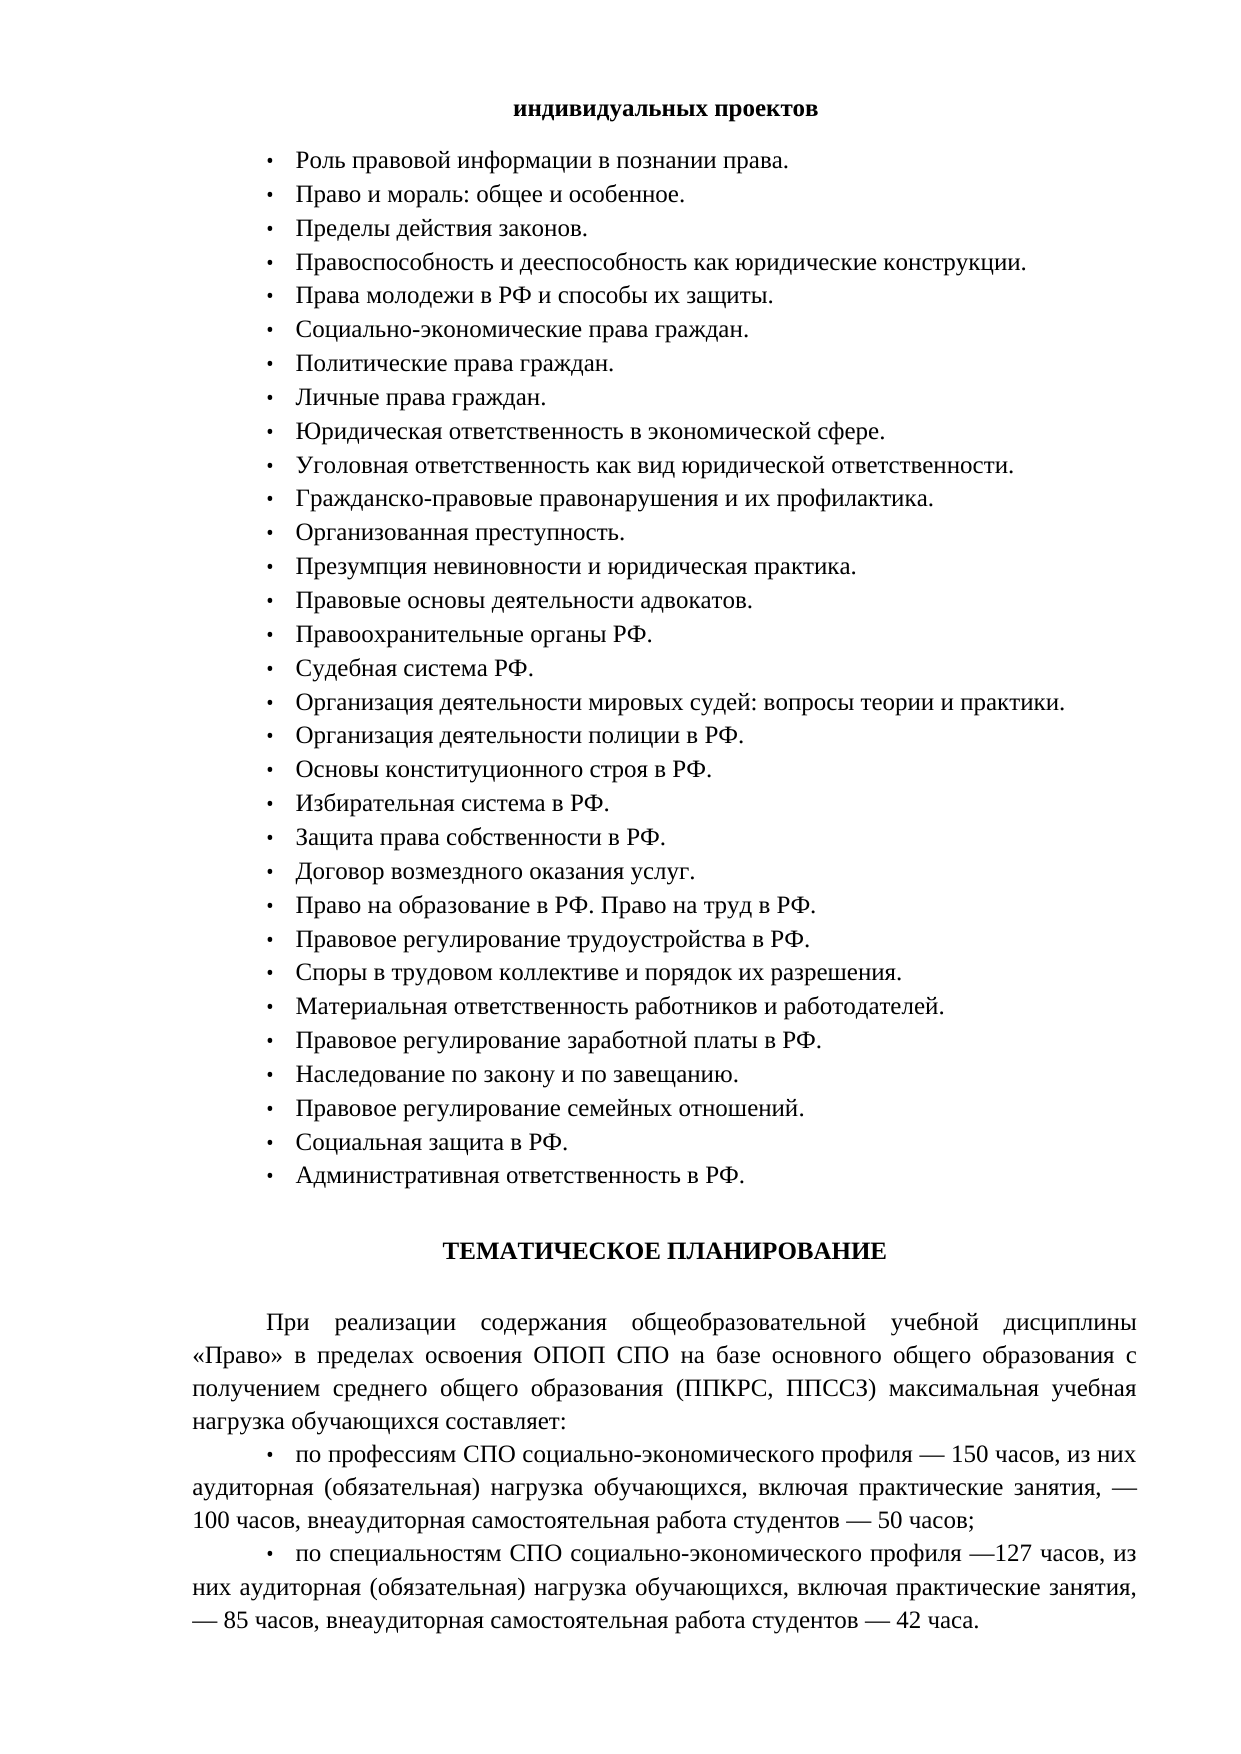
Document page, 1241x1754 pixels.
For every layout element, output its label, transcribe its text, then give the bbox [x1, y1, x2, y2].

list Организация деятельности мировых судей: вопросы теории и практики. [192, 687, 1138, 716]
list Организованная преступность. [192, 517, 1138, 547]
list по профессиям СПО социально-экономического профиля — 150 часов, из них аудиторная (обязательная) нагрузка обучающихся, включая практические занятия, — 100 часов, внеаудиторная самостоятельная работа студентов — 50 часов; [192, 1439, 1138, 1534]
list Основы конституционного строя в РФ. [192, 754, 1138, 784]
list Правовое регулирование семейных отношений. [225, 1093, 1138, 1122]
list Социальная защита в РФ. [225, 1127, 1138, 1156]
list Правовое регулирование заработной платы в РФ. [225, 1025, 1138, 1055]
list по специальностям СПО социально-экономического профиля —127 часов, из них аудиторная (обязательная) нагрузка обучающихся, включая практические занятия, — 85 часов, внеаудиторная самостоятельная работа студентов — 42 часа. [192, 1538, 1138, 1634]
list Споры в трудовом коллективе и порядок их разрешения. [225, 957, 1138, 987]
text ТЕМАТИЧЕСКОЕ ПЛАНИРОВАНИЕ [192, 1227, 1138, 1267]
list Правоохранительные органы РФ. [192, 619, 1138, 648]
list Правоспособность и дееспособность как юридические конструкции. [192, 247, 1138, 276]
list Уголовная ответственность как вид юридической ответственности. [192, 450, 1138, 479]
list Право и мораль: общее и особенное. [192, 179, 1138, 208]
list Защита права собственности в РФ. [192, 822, 1138, 852]
list Судебная система РФ. [192, 653, 1138, 682]
list Материальная ответственность работников и работодателей. [225, 991, 1138, 1021]
list Правовые основы деятельности адвокатов. [192, 585, 1138, 614]
list Юридическая ответственность в экономической сфере. [192, 416, 1138, 445]
list Пределы действия законов. [192, 213, 1138, 242]
list Право на образование в РФ. Право на труд в РФ. [225, 890, 1138, 919]
list Наследование по закону и по завещанию. [225, 1059, 1138, 1088]
list Политические права граждан. [192, 348, 1138, 378]
text При реализации содержания общеобразовательной учебной дисциплины «Право» в пределах освоения ОПОП СПО на базе основного общего образования с получением среднего общего образования (ППКРС, ППССЗ) максимальная учебная нагрузка обучающихся составляет: [192, 1307, 1138, 1434]
list Правовое регулирование трудоустройства в РФ. [225, 924, 1138, 953]
list Презумпция невиновности и юридическая практика. [192, 551, 1138, 581]
list Договор возмездного оказания услуг. [192, 856, 1138, 885]
list Роль правовой информации в познании права. [192, 145, 1138, 174]
list Административная ответственность в РФ. [225, 1161, 1138, 1190]
list Права молодежи в РФ и способы их защиты. [192, 280, 1138, 310]
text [194, 89, 1138, 124]
list Организация деятельности полиции в РФ. [192, 721, 1138, 750]
list Социально-экономические права граждан. [192, 314, 1138, 344]
list Избирательная система в РФ. [192, 788, 1138, 818]
list Личные права граждан. [192, 382, 1138, 411]
list Гражданско-правовые правонарушения и их профилактика. [192, 483, 1138, 513]
